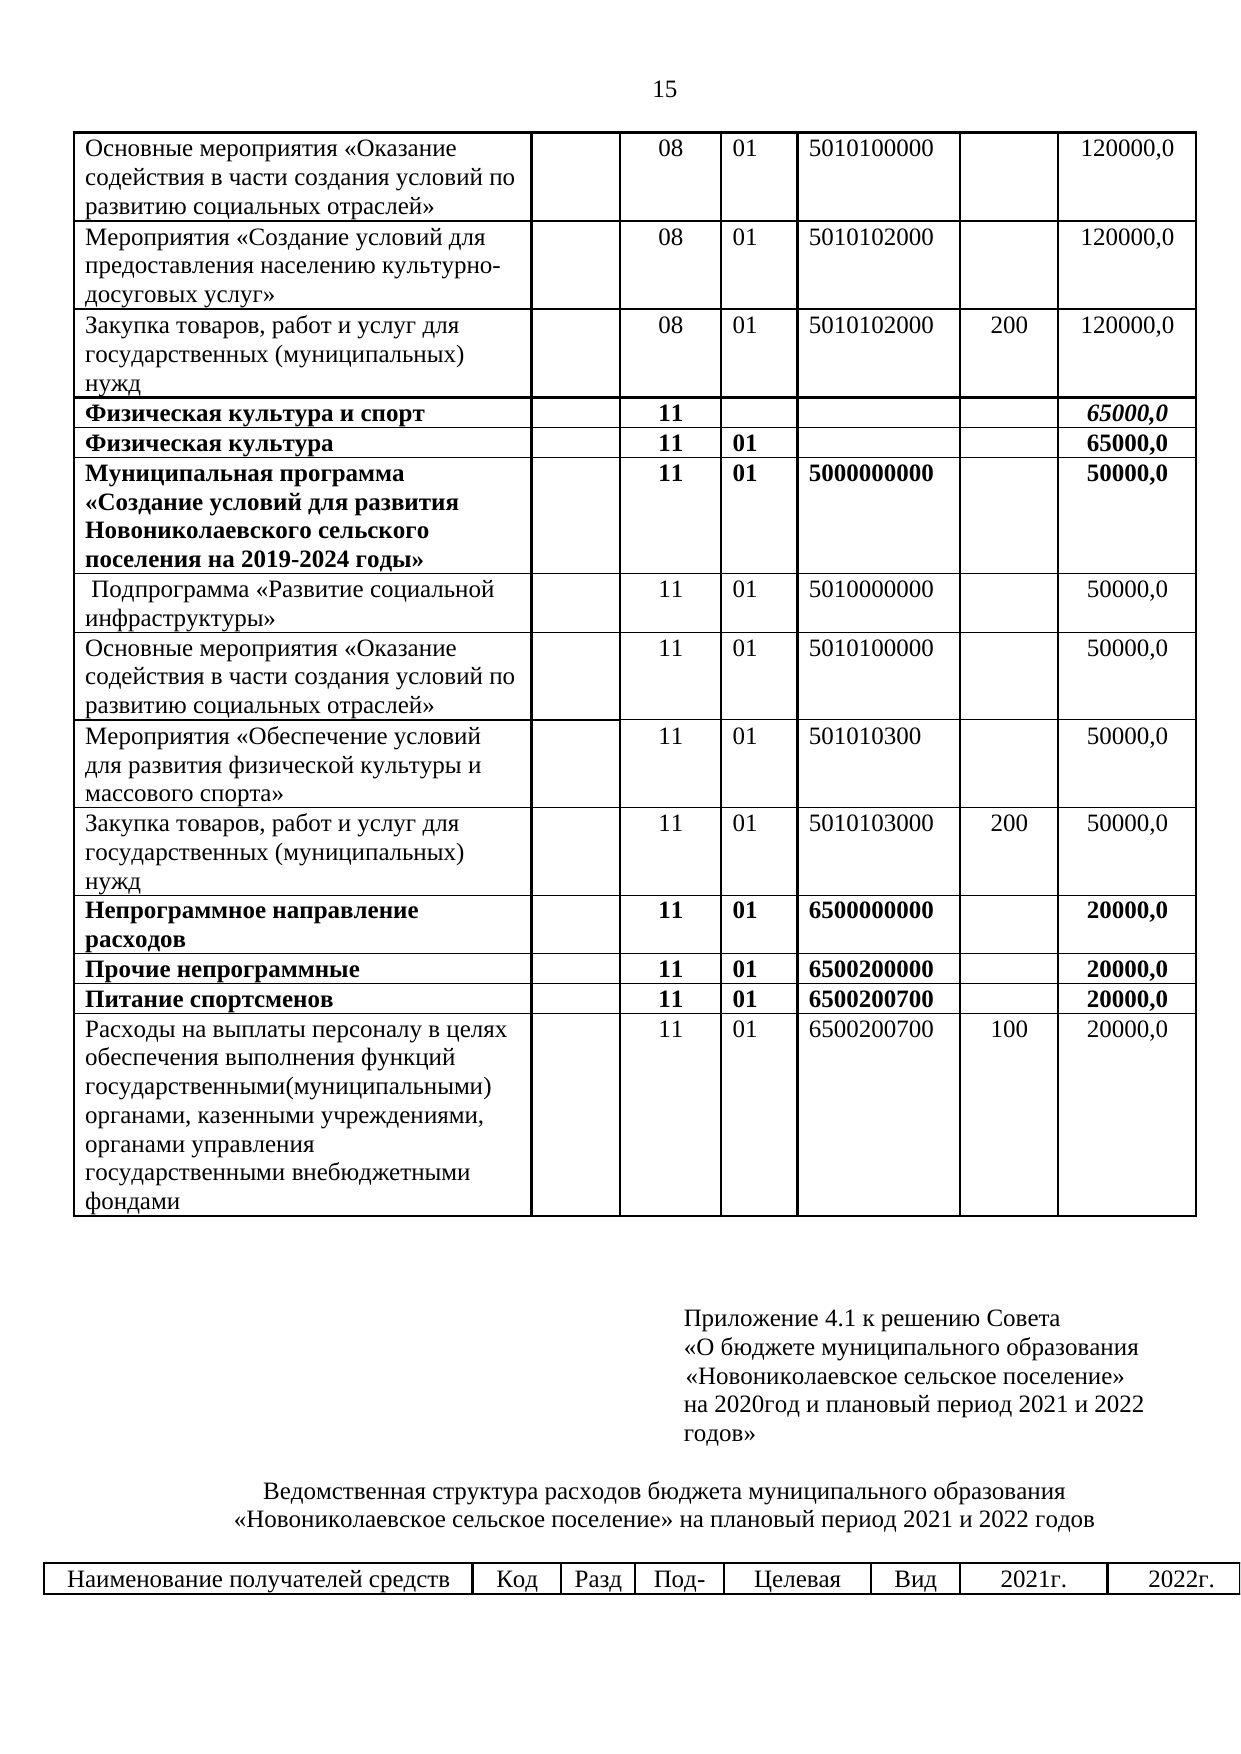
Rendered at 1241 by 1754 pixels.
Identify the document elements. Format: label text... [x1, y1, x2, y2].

table_cell 01 [722, 633, 796, 719]
table_cell Непрограммное направление расходов [75, 896, 530, 953]
table_cell 01 [722, 720, 796, 807]
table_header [1109, 1564, 1239, 1593]
table_cell [961, 222, 1057, 308]
table_cell [961, 954, 1057, 983]
table_cell Прочие непрограммные [75, 954, 530, 983]
table_cell [961, 633, 1057, 719]
text «О бюджете муниципального образования [177, 1332, 1152, 1361]
table_cell 200 [961, 310, 1057, 396]
table_cell 20000,0 [1059, 954, 1195, 983]
table_cell 5010102000 [799, 310, 959, 396]
table_cell [533, 458, 619, 573]
table_cell Расходы на выплаты персоналу в целях обеспечения выполнения функций государственными(муниципальными) органами, казенными учреждениями, органами управления государственными внебюджетными фондами [75, 1014, 530, 1215]
table_cell [533, 310, 619, 396]
table_cell 50000,0 [1059, 720, 1195, 807]
table_cell [961, 458, 1057, 573]
table_cell Мероприятия «Обеспечение условий для развития физической культуры и массового спорта» [75, 721, 530, 807]
table_cell 01 [722, 222, 796, 308]
text Ведомственная структура расходов бюджета муниципального образования «Новониколаевское сельское поселение» на плановый период 2021 и 2022 годов [177, 1476, 1152, 1533]
table_cell [533, 574, 619, 632]
table_cell 01 [722, 310, 796, 396]
text годов» [177, 1418, 1152, 1447]
table_cell 5010103000 [799, 808, 959, 894]
table_cell [533, 428, 619, 457]
table_cell [533, 896, 619, 953]
table_cell 11 [621, 954, 720, 983]
table_cell 5010102000 [799, 222, 959, 308]
table_cell [961, 896, 1057, 953]
table_cell 08 [621, 310, 720, 396]
table_cell Основные мероприятия «Оказание содействия в части создания условий по развитию социальных отраслей» [75, 134, 530, 220]
table_cell 20000,0 [1059, 984, 1195, 1013]
table_cell [533, 721, 619, 807]
table_cell [533, 134, 619, 220]
table_cell 50000,0 [1059, 633, 1195, 719]
table_cell 11 [621, 808, 720, 894]
table_header Раздел [562, 1564, 634, 1593]
table_cell 120000,0 [1059, 134, 1195, 220]
table_cell 11 [621, 574, 720, 632]
table_header Код [474, 1564, 560, 1593]
text Приложение 4.1 к решению Совета [177, 1303, 1152, 1332]
table_cell 01 [722, 574, 796, 632]
table_cell 65000,0 [1059, 428, 1195, 457]
table_cell [533, 222, 619, 308]
table_cell 01 [722, 954, 796, 983]
table_cell 5010100000 [799, 633, 959, 719]
table_cell 11 [621, 428, 720, 457]
table_cell Подпрограмма «Развитие социальной инфраструктуры» [75, 574, 530, 632]
table_cell Закупка товаров, работ и услуг для государственных (муниципальных) нужд [75, 310, 530, 396]
table_cell 50000,0 [1059, 574, 1195, 632]
table_cell 501010300 [799, 720, 959, 807]
table_cell 6500000000 [799, 896, 959, 953]
table_cell 01 [722, 428, 796, 457]
table_cell 5000000000 [799, 458, 959, 573]
table_cell 5010100000 [799, 134, 959, 220]
table_cell [961, 720, 1057, 807]
table_cell 20000,0 [1059, 1014, 1195, 1215]
table_cell 11 [621, 1014, 720, 1215]
table_cell Питание спортсменов [75, 984, 530, 1013]
table_cell Закупка товаров, работ и услуг для государственных (муниципальных) нужд [75, 808, 530, 894]
table_cell 20000,0 [1059, 896, 1195, 953]
table_cell Основные мероприятия «Оказание содействия в части создания условий по развитию социальных отраслей» [75, 633, 530, 719]
table_cell 01 [722, 134, 796, 220]
table_cell 200 [961, 808, 1057, 894]
table_cell [961, 428, 1057, 457]
table_cell 11 [621, 633, 720, 719]
table_cell 01 [722, 896, 796, 953]
table_cell 120000,0 [1059, 310, 1195, 396]
table_header Вид расхо-дов [872, 1564, 959, 1593]
table_cell 01 [722, 808, 796, 894]
table_cell 11 [621, 399, 720, 427]
table_header Под-раздел [636, 1564, 723, 1593]
table_cell 01 [722, 458, 796, 573]
table_cell [961, 399, 1057, 427]
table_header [45, 1564, 471, 1593]
table_cell [961, 574, 1057, 632]
table_cell [722, 399, 796, 427]
table_cell 6500200700 [799, 1014, 959, 1215]
table_cell 65000,0 [1059, 399, 1195, 427]
table_cell [533, 984, 619, 1013]
table_cell 5010000000 [799, 574, 959, 632]
text «Новониколаевское сельское поселение» [177, 1361, 1152, 1389]
table_cell 08 [621, 222, 720, 308]
table_cell 50000,0 [1059, 458, 1195, 573]
table_cell 11 [621, 896, 720, 953]
table_cell 01 [722, 984, 796, 1013]
table_cell [961, 134, 1057, 220]
table_cell [533, 399, 619, 427]
table_cell 120000,0 [1059, 222, 1195, 308]
table_cell [799, 428, 959, 457]
table_cell Физическая культура [75, 428, 530, 457]
table_cell 6500200000 [799, 954, 959, 983]
table_cell [533, 633, 619, 719]
table_cell [533, 954, 619, 983]
table_header Целевая статья [725, 1564, 870, 1593]
table_cell 6500200700 [799, 984, 959, 1013]
table_cell [961, 984, 1057, 1013]
table_cell [533, 1014, 619, 1215]
table_cell [799, 399, 959, 427]
table_cell 11 [621, 984, 720, 1013]
table_cell 11 [621, 720, 720, 807]
text на 2020год и плановый период 2021 и 2022 [177, 1389, 1152, 1418]
table_cell 50000,0 [1059, 808, 1195, 894]
table_cell Муниципальная программа «Создание условий для развития Новониколаевского сельского поселения на 2019-2024 годы» [75, 458, 530, 573]
table_cell 08 [621, 134, 720, 220]
table_cell Мероприятия «Создание условий для предоставления населению культурно-досуговых услуг» [75, 222, 530, 308]
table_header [961, 1564, 1106, 1593]
table_cell 11 [621, 458, 720, 573]
table_cell Физическая культура и спорт [75, 399, 530, 427]
table_cell 01 [722, 1014, 796, 1215]
table_cell 100 [961, 1014, 1057, 1215]
table_cell [533, 808, 619, 894]
